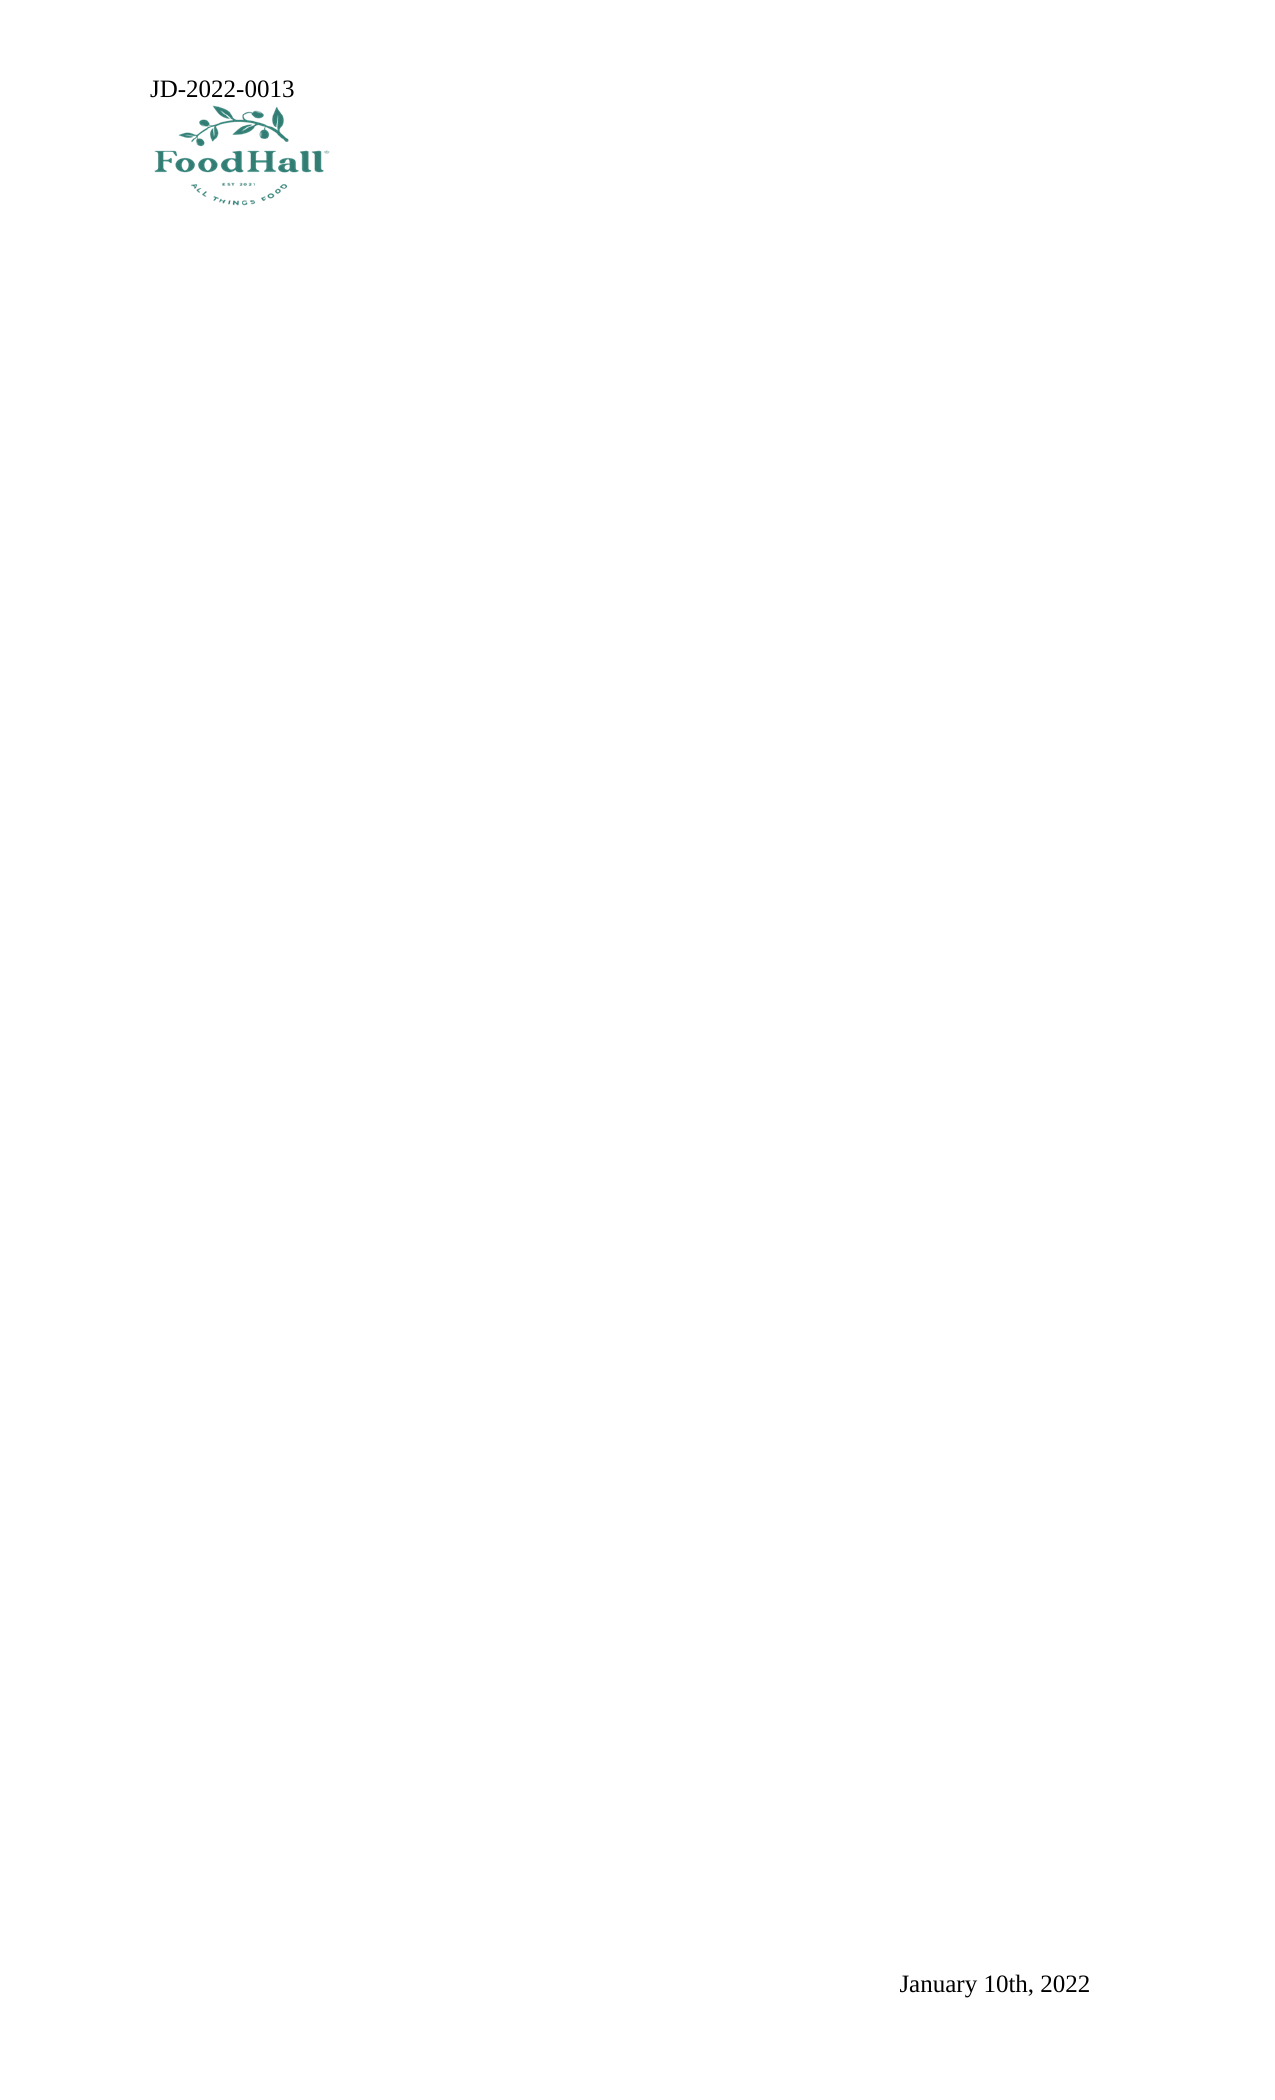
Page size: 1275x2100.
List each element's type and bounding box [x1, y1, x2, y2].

picture [150, 102, 335, 213]
